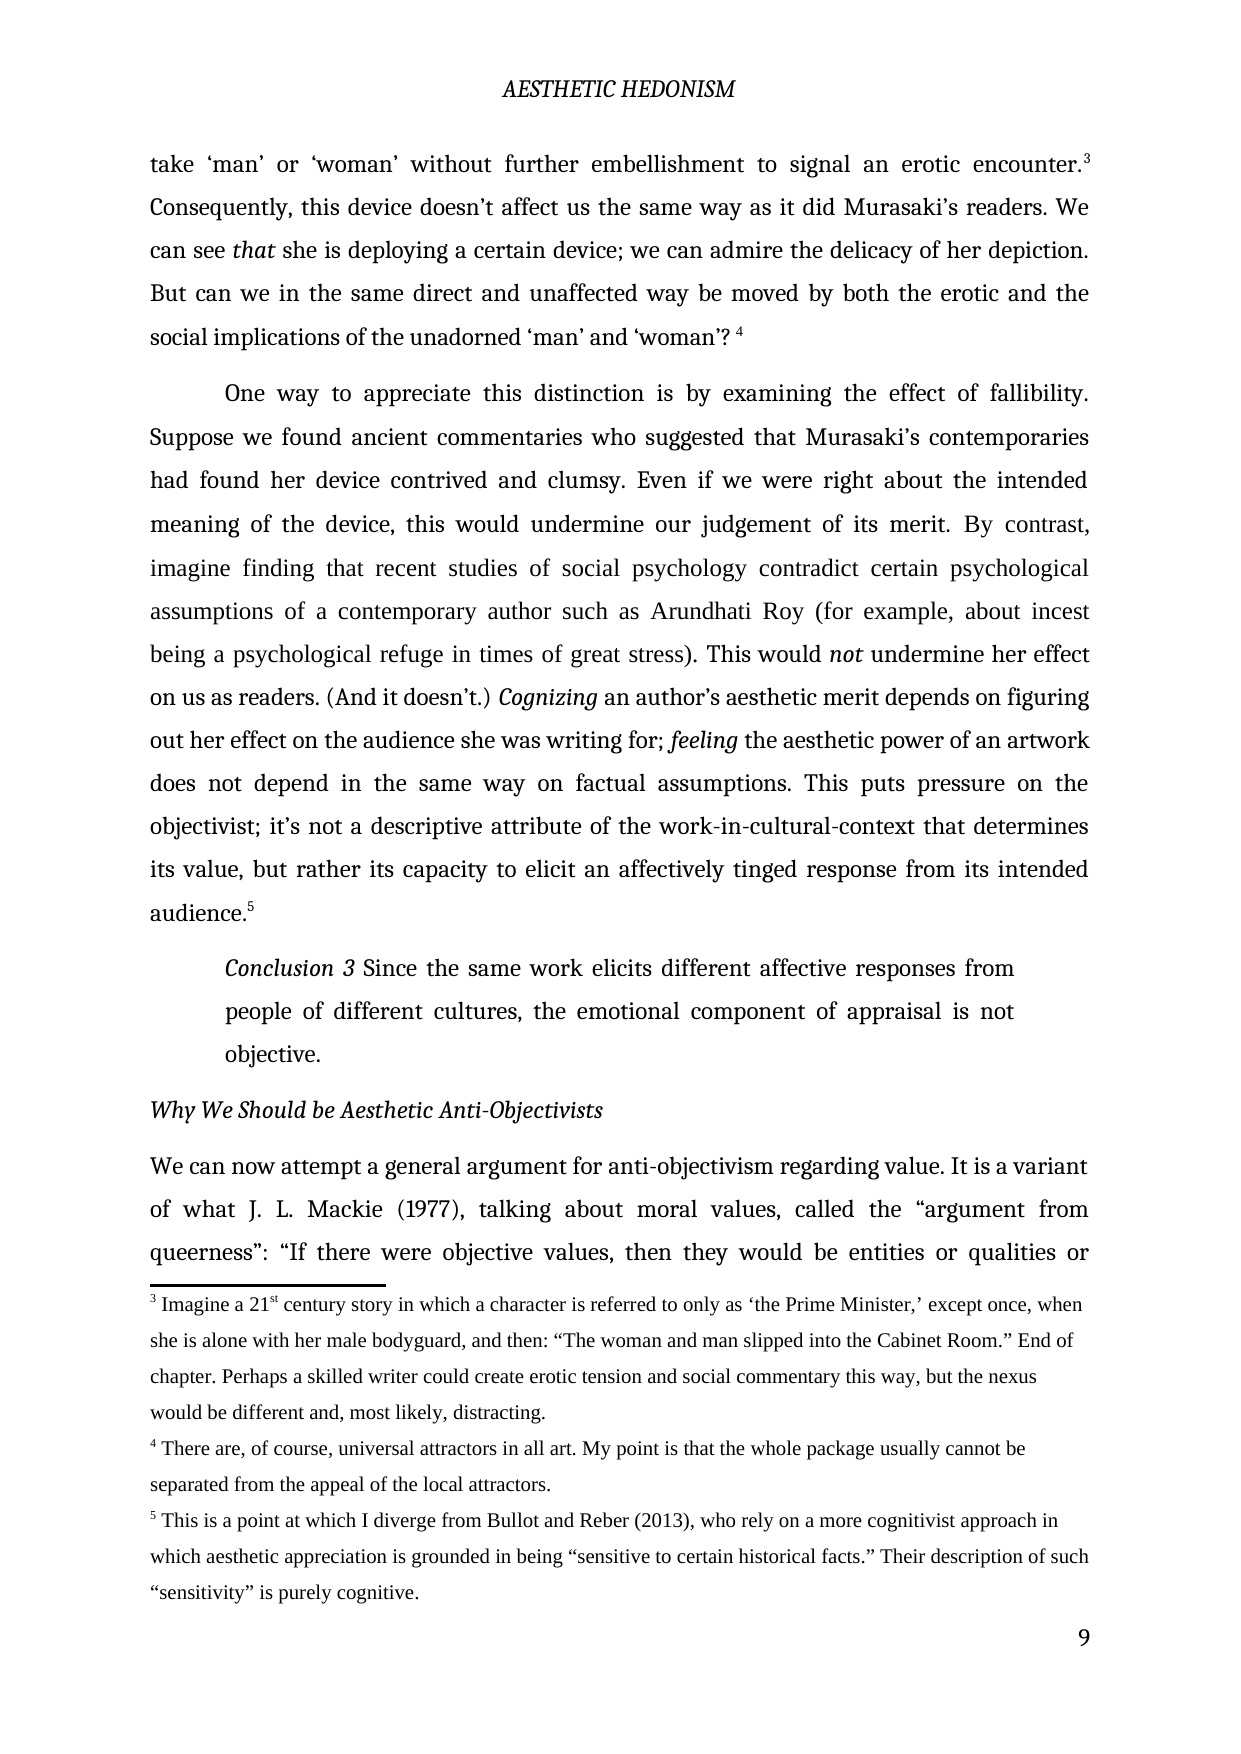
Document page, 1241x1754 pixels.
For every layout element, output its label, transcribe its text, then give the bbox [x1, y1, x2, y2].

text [150, 150, 1090, 352]
text One way to appreciate this distinction is by examining the effect of fallibility. Suppose we found ancient commentaries who suggested that Murasaki’s contemporaries had found her device contrived and clumsy. Even if we were right about the intended meaning of the device, this would undermine our judgement of its merit. By contrast, imagine finding that recent studies of social psychology contradict certain psychological assumptions of a contemporary author such as Arundhati Roy (for example, about incest being a psychological refuge in times of great stress). This would not undermine her effect on us as readers. (And it doesn’t.) Cognizing an author’s aesthetic merit depends on figuring out her effect on the audience she was writing for; feeling the aesthetic power of an artwork does not depend in the same way on factual assumptions. This puts pressure on the objectivist; it’s not a descriptive attribute of the work-in-cultural-context that determines its value, but rather its capacity to elicit an affectively tinged response from its intended audience. [150, 379, 1090, 927]
text Why We Should be Aesthetic Anti-Objectivists [150, 1096, 1090, 1125]
text Conclusion 3 Since the same work elicits different affective responses from people of different cultures, the emotional component of appraisal is not objective. [225, 954, 1015, 1069]
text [150, 1152, 1090, 1267]
